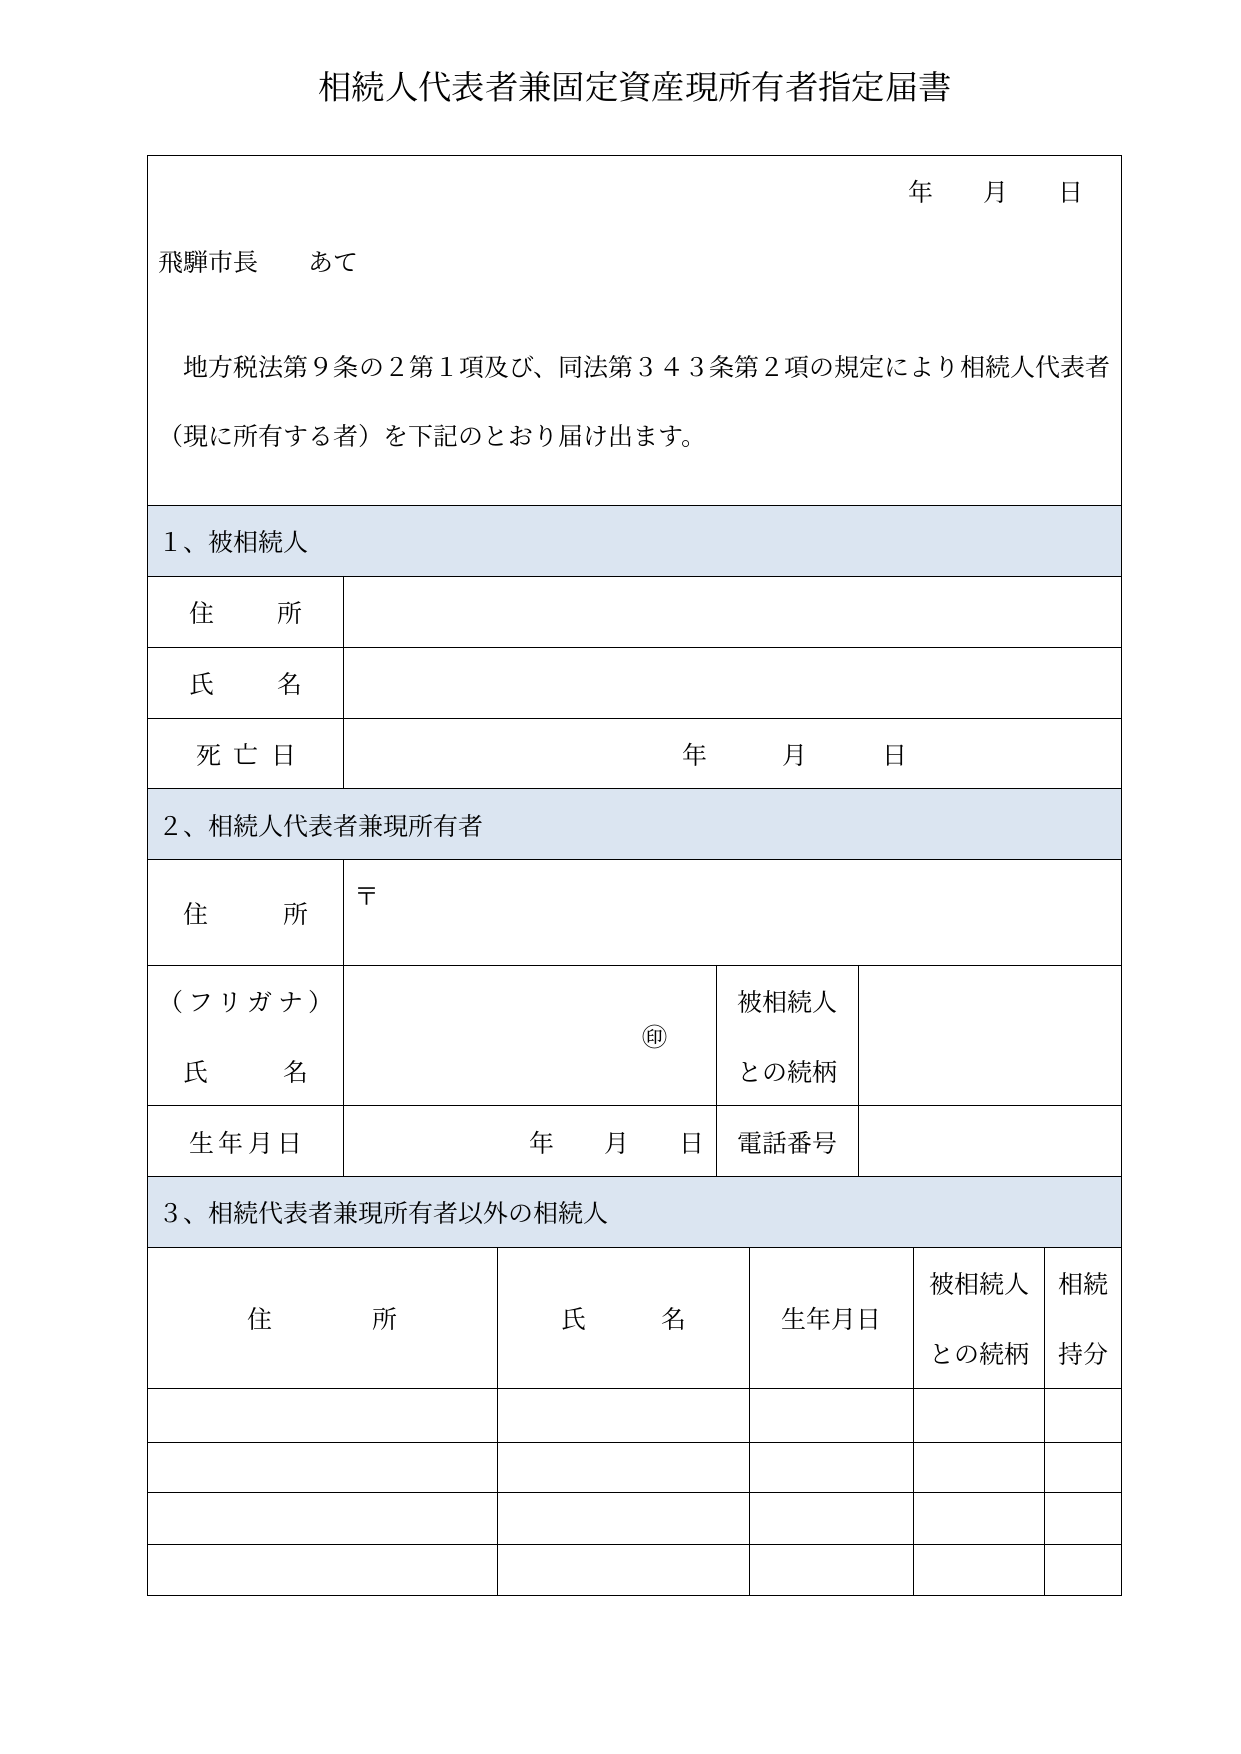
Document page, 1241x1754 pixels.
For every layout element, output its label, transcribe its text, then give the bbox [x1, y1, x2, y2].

table_cell [344, 648, 1121, 717]
table_cell 住 所 [148, 577, 343, 647]
table_cell 年 月 日 [344, 1106, 716, 1176]
table_cell （フリガナ） 氏 名 [148, 966, 343, 1105]
table_cell [1045, 1443, 1121, 1492]
table_cell 氏 名 [498, 1248, 749, 1388]
table_cell ３、相続代表者兼現所有者以外の相続人 [148, 1177, 1121, 1247]
table_cell [148, 1443, 497, 1492]
table_cell [1045, 1493, 1121, 1543]
table_cell [344, 577, 1121, 647]
table_cell １、被相続人 [148, 506, 1121, 576]
table_cell ㊞ [344, 966, 716, 1105]
table_cell [148, 1545, 497, 1594]
table_cell 生年月日 [148, 1106, 343, 1176]
table_cell 氏 名 [148, 648, 343, 717]
table_cell [148, 1389, 497, 1442]
table_cell [750, 1389, 913, 1442]
table_cell 〒 [344, 860, 1121, 965]
table_cell [498, 1389, 749, 1442]
table_cell [914, 1493, 1044, 1543]
table_cell ２、相続人代表者兼現所有者 [148, 789, 1121, 859]
table_cell [859, 1106, 1121, 1176]
table_cell [859, 966, 1121, 1105]
table_cell [750, 1545, 913, 1594]
table_cell [914, 1545, 1044, 1594]
table_cell 住 所 [148, 860, 343, 965]
table_cell [148, 1493, 497, 1543]
table_cell 死亡日 [148, 719, 343, 788]
table_cell 生年月日 [750, 1248, 913, 1388]
table_cell 住 所 [148, 1248, 497, 1388]
table_cell [1045, 1389, 1121, 1442]
table_cell [498, 1443, 749, 1492]
table_cell 相続 持分 [1045, 1248, 1121, 1388]
table_cell [914, 1443, 1044, 1492]
table_cell [750, 1493, 913, 1543]
table_cell [1045, 1545, 1121, 1594]
table_cell [498, 1493, 749, 1543]
table_cell 被相続人との続柄 [717, 966, 858, 1105]
text 相続人代表者兼固定資産現所有者指定届書 [148, 50, 1122, 120]
table_cell 年 月 日 [344, 719, 1121, 788]
table_cell 電話番号 [717, 1106, 858, 1176]
table_header 年 月 日 飛騨市長 あて 地方税法第９条の２第１項及び、同法第３４３条第２項の規定により相続人代表者（現に所有する者）を下記のとおり届け出ます。 [148, 156, 1121, 505]
table_cell [914, 1389, 1044, 1442]
table_cell [498, 1545, 749, 1594]
table_cell 被相続人との続柄 [914, 1248, 1044, 1388]
table_cell [750, 1443, 913, 1492]
